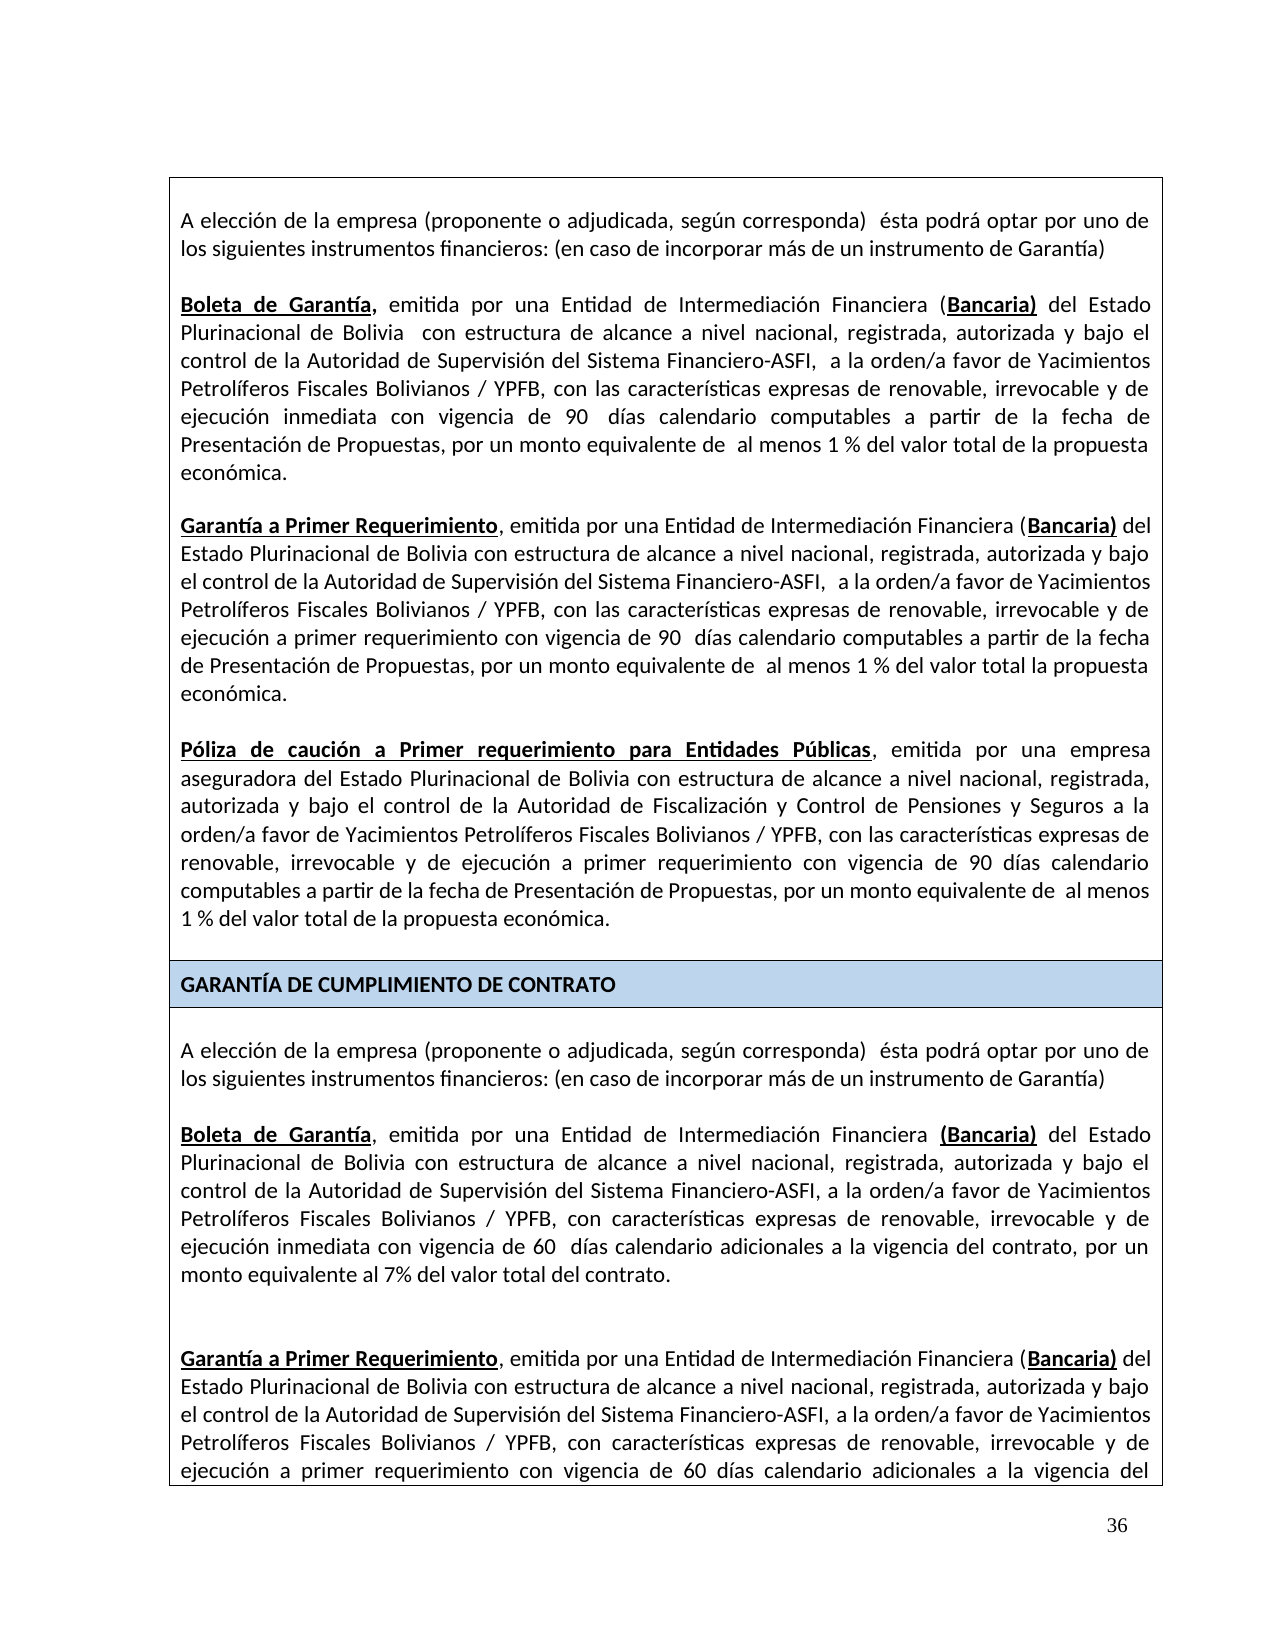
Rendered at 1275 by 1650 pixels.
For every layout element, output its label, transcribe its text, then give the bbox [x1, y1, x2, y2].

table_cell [170, 1008, 1162, 1484]
table_cell A elección de la empresa (proponente o adjudicada, según corresponda) ésta podrá optar por uno de los siguientes instrumentos financieros: (en caso de incorporar más de un instrumento de Garantía) Boleta de Garantía, emitida por una Entidad de Intermediación Financiera (Bancaria) del Estado Plurinacional de Bolivia con estructura de alcance a nivel nacional, registrada, autorizada y bajo el control de la Autoridad de Supervisión del Sistema Financiero-ASFI, a la orden/a favor de Yacimientos Petrolíferos Fiscales Bolivianos / YPFB, con las características expresas de renovable, irrevocable y de ejecución inmediata con vigencia de 90 días calendario computables a partir de la fecha de Presentación de Propuestas, por un monto equivalente de al menos 1 % del valor total de la propuesta económica. Garantía a Primer Requerimiento, emitida por una Entidad de Intermediación Financiera (Bancaria) del Estado Plurinacional de Bolivia con estructura de alcance a nivel nacional, registrada, autorizada y bajo el control de la Autoridad de Supervisión del Sistema Financiero-ASFI, a la orden/a favor de Yacimientos Petrolíferos Fiscales Bolivianos / YPFB, con las características expresas de renovable, irrevocable y de ejecución a primer requerimiento con vigencia de 90 días calendario computables a partir de la fecha de Presentación de Propuestas, por un monto equivalente de al menos 1 % del valor total la propuesta económica. Póliza de caución a Primer requerimiento para Entidades Públicas, emitida por una empresa aseguradora del Estado Plurinacional de Bolivia con estructura de alcance a nivel nacional, registrada, autorizada y bajo el control de la Autoridad de Fiscalización y Control de Pensiones y Seguros a la orden/a favor de Yacimientos Petrolíferos Fiscales Bolivianos / YPFB, con las características expresas de renovable, irrevocable y de ejecución a primer requerimiento con vigencia de 90 días calendario computables a partir de la fecha de Presentación de Propuestas, por un monto equivalente de al menos 1 % del valor total de la propuesta económica. [170, 178, 1162, 960]
table_cell GARANTÍA DE CUMPLIMIENTO DE CONTRATO [170, 961, 1162, 1007]
